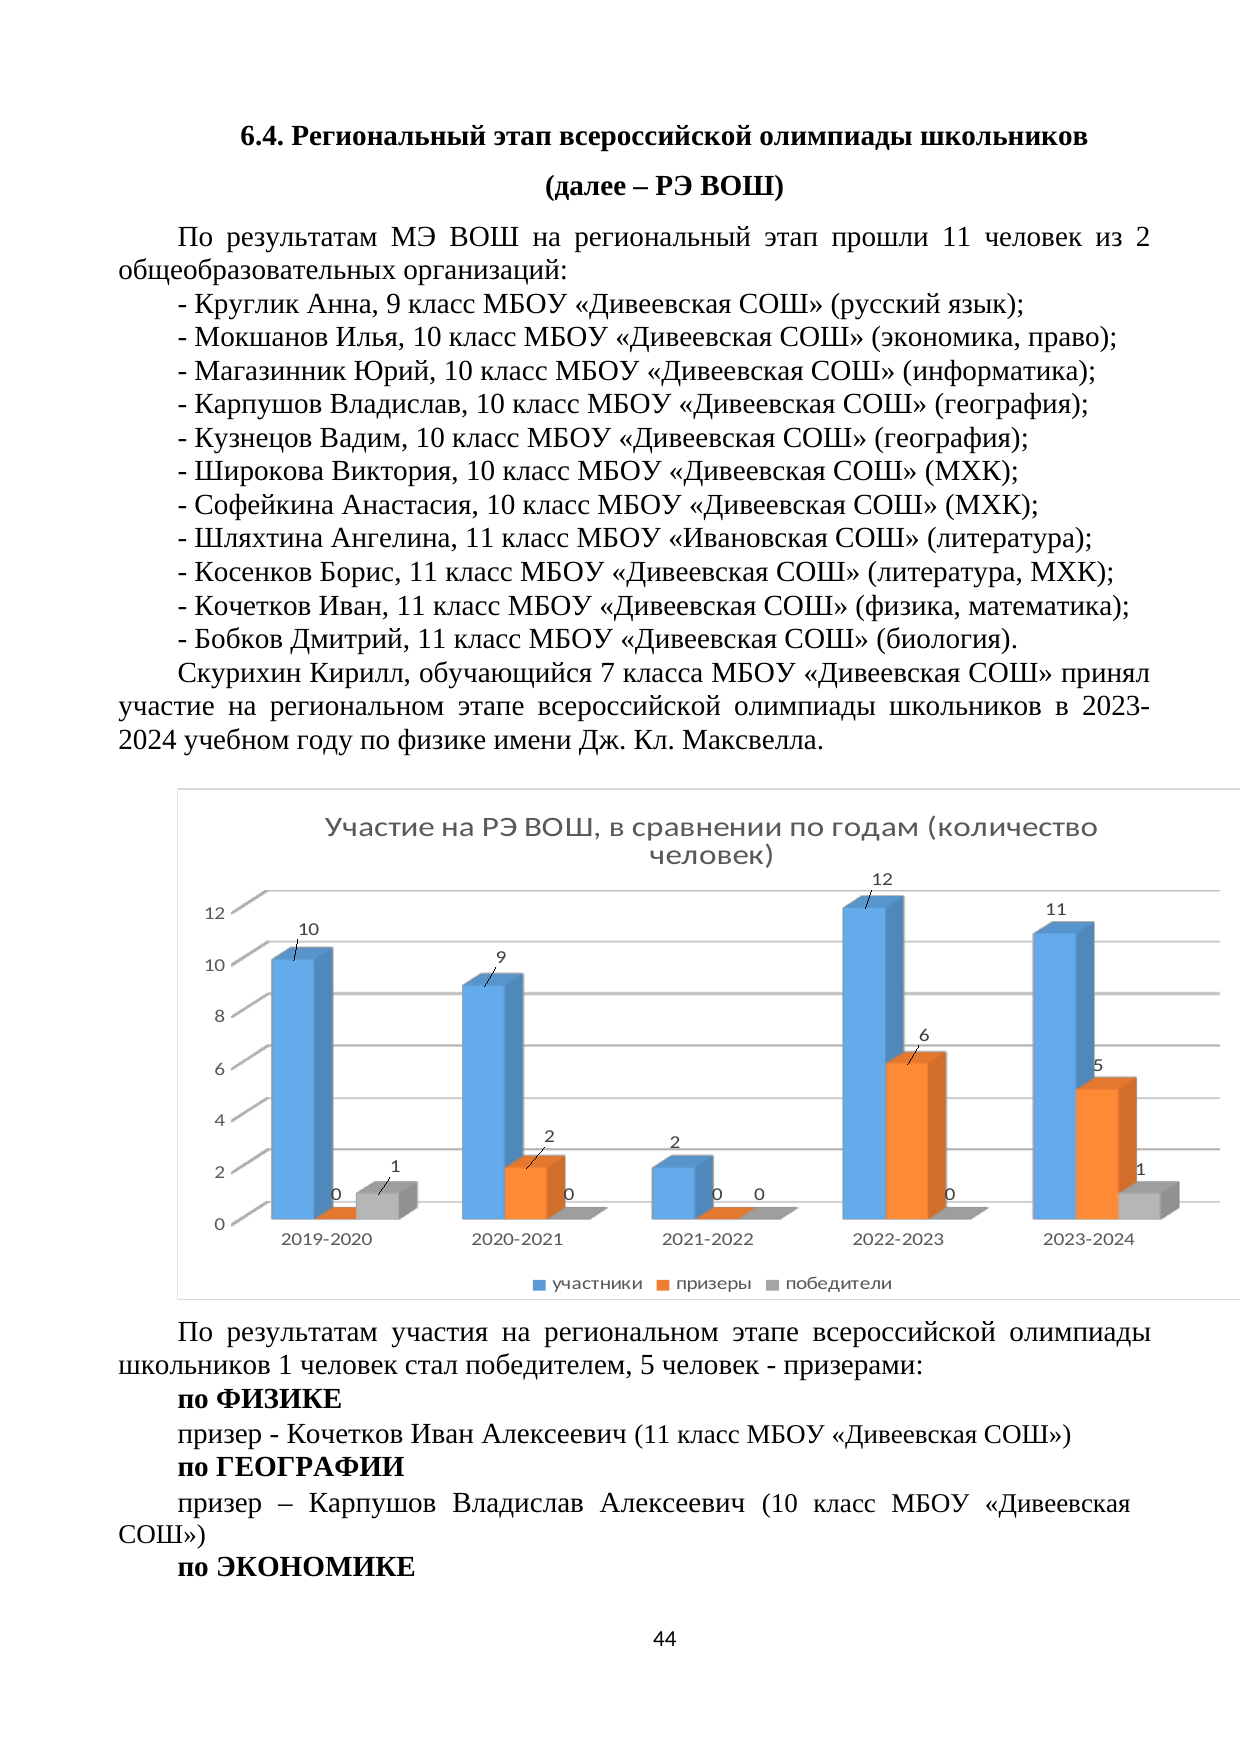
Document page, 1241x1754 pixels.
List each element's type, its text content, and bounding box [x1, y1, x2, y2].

text - Косенков Борис, 11 класс МБОУ «Дивеевская СОШ» (литература, МХК); [118, 554, 1152, 588]
text - Карпушов Владислав, 10 класс МБОУ «Дивеевская СОШ» (география); [118, 386, 1152, 420]
text - Магазинник Юрий, 10 класс МБОУ «Дивеевская СОШ» (информатика); [118, 353, 1152, 386]
text По результатам участия на региональном этапе всероссийской олимпиады школьников 1 человек стал победителем, 5 человек - призерами: [118, 1314, 1152, 1381]
text - Софейкина Анастасия, 10 класс МБОУ «Дивеевская СОШ» (МХК); [118, 487, 1152, 521]
text призер - Кочетков Иван Алексеевич (11 класс МБОУ «Дивеевская СОШ») [118, 1416, 1131, 1449]
text по ГЕОГРАФИИ [118, 1449, 1131, 1483]
text призер – Карпушов Владислав Алексеевич (10 класс МБОУ «Дивеевская СОШ») [118, 1485, 1131, 1549]
text 6.4. Региональный этап всероссийской олимпиады школьников [177, 118, 1152, 152]
text - Мокшанов Илья, 10 класс МБОУ «Дивеевская СОШ» (экономика, право); [118, 319, 1152, 353]
text - Кузнецов Вадим, 10 класс МБОУ «Дивеевская СОШ» (география); [118, 420, 1152, 453]
text По результатам МЭ ВОШ на региональный этап прошли 11 человек из 2 общеобразовательных организаций: [118, 219, 1152, 286]
text - Шляхтина Ангелина, 11 класс МБОУ «Ивановская СОШ» (литература); [118, 521, 1152, 554]
text - Кочетков Иван, 11 класс МБОУ «Дивеевская СОШ» (физика, математика); [118, 588, 1152, 621]
text (далее – РЭ ВОШ) [177, 168, 1152, 202]
text - Бобков Дмитрий, 11 класс МБОУ «Дивеевская СОШ» (биология). [118, 621, 1152, 655]
text по ФИЗИКЕ [118, 1381, 1131, 1414]
text - Широкова Виктория, 10 класс МБОУ «Дивеевская СОШ» (МХК); [118, 453, 1152, 487]
text - Круглик Анна, 9 класс МБОУ «Дивеевская СОШ» (русский язык); [118, 286, 1152, 319]
text Скурихин Кирилл, обучающийся 7 класса МБОУ «Дивеевская СОШ» принял участие на региональном этапе всероссийской олимпиады школьников в 2023-2024 учебном году по физике имени Дж. Кл. Максвелла. [118, 655, 1152, 755]
text по ЭКОНОМИКЕ [118, 1549, 1131, 1583]
